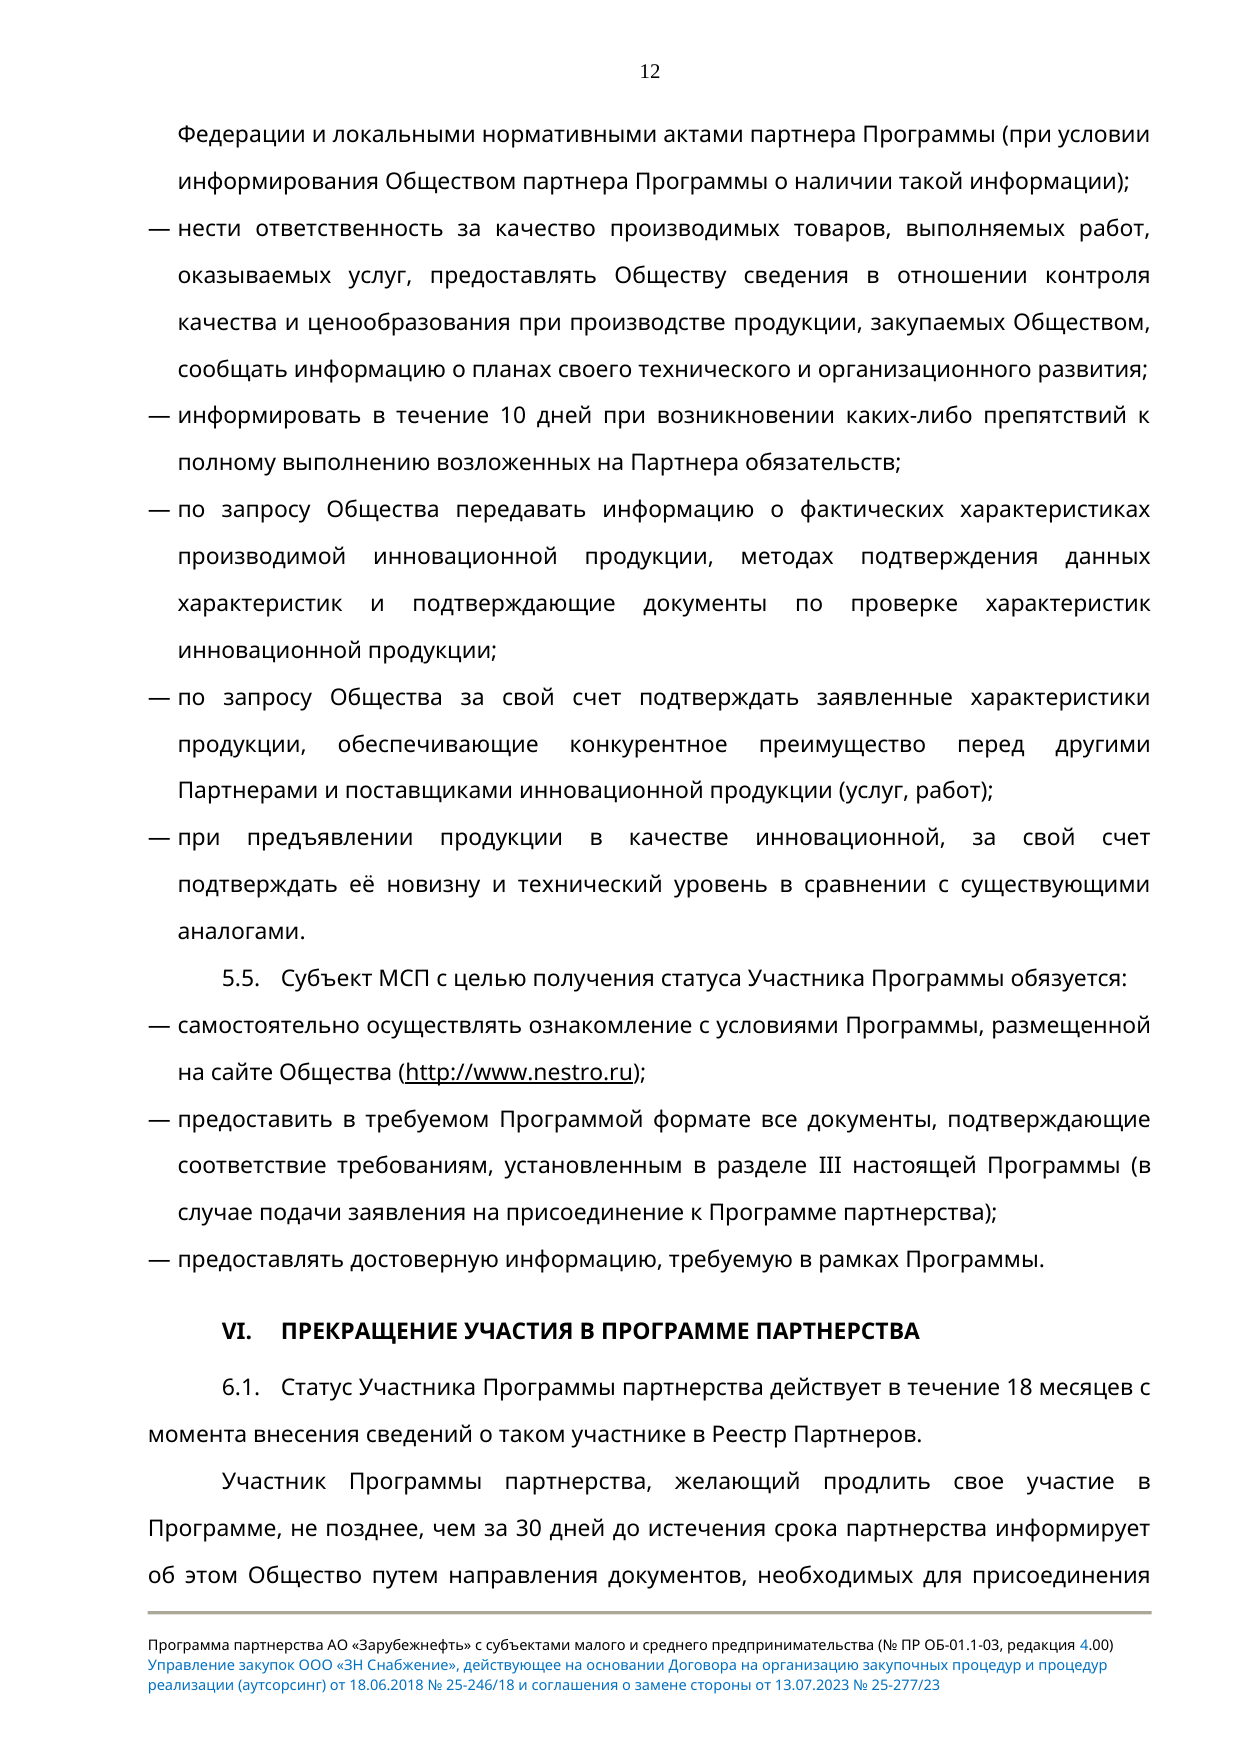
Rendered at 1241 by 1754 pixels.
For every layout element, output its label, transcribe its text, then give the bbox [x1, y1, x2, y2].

list Статус Участника Программы партнерства действует в течение 18 месяцев с момента внесения сведений о таком участнике в Реестр Партнеров. [148, 1371, 1152, 1449]
list предоставить в требуемом Программой формате все документы, подтверждающие соответствие требованиям, установленным в разделе III настоящей Программы (в случае подачи заявления на присоединение к Программе партнерства); [148, 1102, 1152, 1227]
list по запросу Общества передавать информацию о фактических характеристиках производимой инновационной продукции, методах подтверждения данных характеристик и подтверждающие документы по проверке характеристик инновационной продукции; [148, 493, 1152, 665]
list Субъект МСП с целью получения статуса Участника Программы обязуется: [148, 962, 1152, 993]
list информировать в течение 10 дней при возникновении каких-либо препятствий к полному выполнению возложенных на Партнера обязательств; [148, 399, 1152, 477]
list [148, 118, 1152, 196]
list нести ответственность за качество производимых товаров, выполняемых работ, оказываемых услуг, предоставлять Обществу сведения в отношении контроля качества и ценообразования при производстве продукции, закупаемых Обществом, сообщать информацию о планах своего технического и организационного развития; [148, 212, 1152, 384]
subtitle ПРЕКРАЩЕНИЕ УЧАСТИЯ В ПРОГРАММЕ ПАРТНЕРСТВА [222, 1315, 1152, 1346]
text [148, 1465, 1152, 1590]
list по запросу Общества за свой счет подтверждать заявленные характеристики продукции, обеспечивающие конкурентное преимущество перед другими Партнерами и поставщиками инновационной продукции (услуг, работ); [148, 681, 1152, 806]
list самостоятельно осуществлять ознакомление с условиями Программы, размещенной на сайте Общества (http://www.nestro.ru); [148, 1009, 1152, 1087]
list предоставлять достоверную информацию, требуемую в рамках Программы. [148, 1243, 1152, 1274]
list при предъявлении продукции в качестве инновационной, за свой счет подтверждать её новизну и технический уровень в сравнении с существующими аналогами. [148, 821, 1152, 946]
